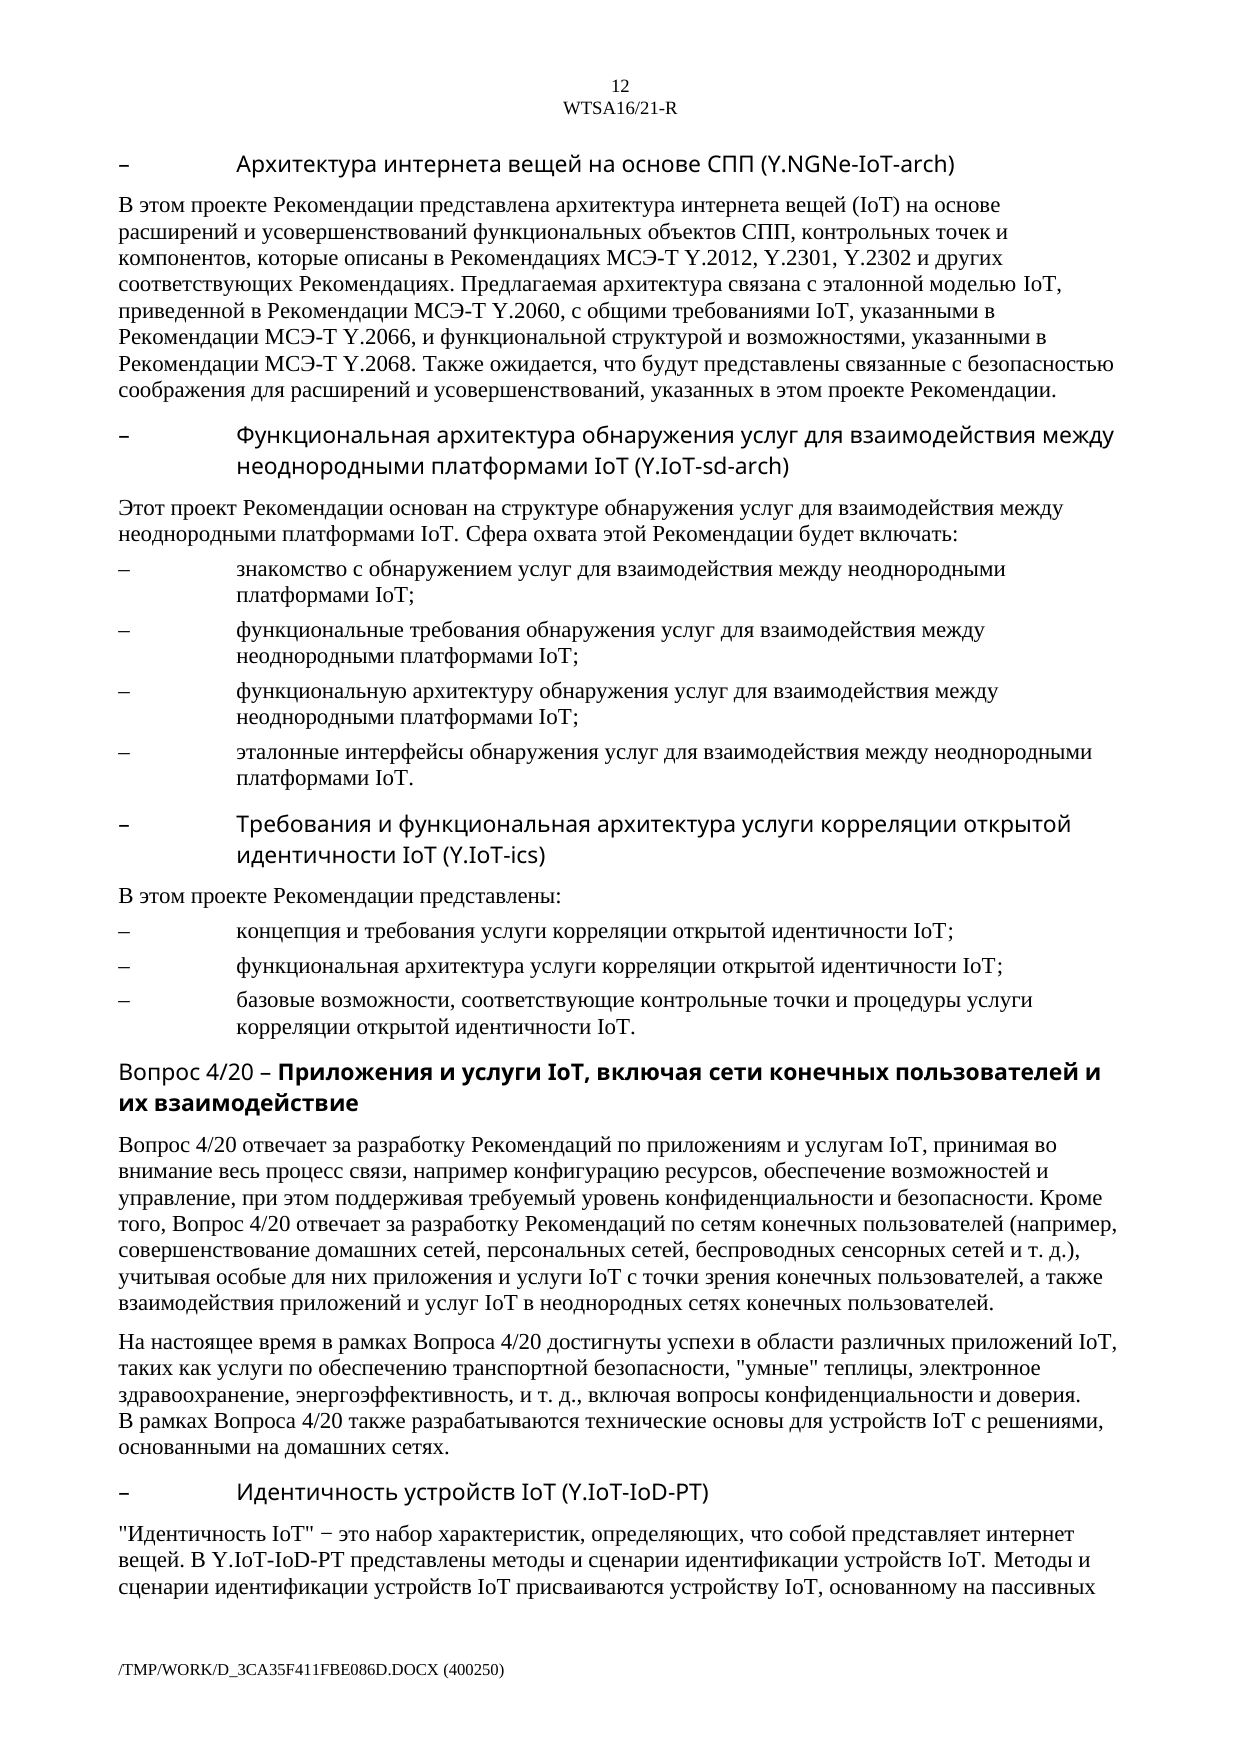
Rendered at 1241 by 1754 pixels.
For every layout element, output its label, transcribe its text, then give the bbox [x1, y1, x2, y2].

text На настоящее время в рамках Вопроса 4/20 достигнуты успехи в области различных приложений IoT, таких как услуги по обеспечению транспортной безопасности, "умные" теплицы, электронное здравоохранение, энергоэффективность, и т. д., включая вопросы конфиденциальности и доверия. В рамках Вопроса 4/20 также разрабатываются технические основы для устройств IoT с решениями, основанными на домашних сетях. [118, 1328, 1122, 1460]
text В этом проекте Рекомендации представлены: [118, 882, 1122, 909]
text – функциональные требования обнаружения услуг для взаимодействия между неоднородными платформами IoT; [118, 616, 1122, 669]
text – концепция и требования услуги корреляции открытой идентичности IoT; [118, 917, 1122, 943]
subtitle – Архитектура интернета вещей на основе СПП (Y.NGNe-IoT-arch) [118, 148, 1122, 179]
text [118, 1520, 1122, 1599]
text – эталонные интерфейсы обнаружения услуг для взаимодействия между неоднородными платформами IoT. [118, 738, 1122, 791]
subtitle Вопрос 4/20 – Приложения и услуги IoT, включая сети конечных пользователей и их взаимодействие [118, 1056, 1122, 1118]
text В этом проекте Рекомендации представлена архитектура интернета вещей (IoT) на основе расширений и усовершенствований функциональных объектов СПП, контрольных точек и компонентов, которые описаны в Рекомендациях МСЭ-Т Y.2012, Y.2301, Y.2302 и других соответствующих Рекомендациях. Предлагаемая архитектура связана с эталонной моделью IoT, приведенной в Рекомендации МСЭ-Т Y.2060, с общими требованиями IoT, указанными в Рекомендации МСЭ-Т Y.2066, и функциональной структурой и возможностями, указанными в Рекомендации МСЭ-Т Y.2068. Также ожидается, что будут представлены связанные с безопасностью соображения для расширений и усовершенствований, указанных в этом проекте Рекомендации. [118, 191, 1122, 402]
text – функциональная архитектура услуги корреляции открытой идентичности IoT; [118, 952, 1122, 978]
subtitle – Функциональная архитектура обнаружения услуг для взаимодействия между неоднородными платформами IoT (Y.IoT-sd-arch) [118, 419, 1122, 481]
text – базовые возможности, соответствующие контрольные точки и процедуры услуги корреляции открытой идентичности IoT. [118, 987, 1122, 1039]
text – знакомство с обнаружением услуг для взаимодействия между неоднородными платформами IoT; [118, 555, 1122, 608]
text Этот проект Рекомендации основан на структуре обнаружения услуг для взаимодействия между неоднородными платформами IoT. Сфера охвата этой Рекомендации будет включать: [118, 494, 1122, 547]
subtitle – Требования и функциональная архитектура услуги корреляции открытой идентичности IoT (Y.IoT-ics) [118, 807, 1122, 870]
subtitle – Идентичность устройств IoT (Y.IoT-IoD-PT) [118, 1476, 1122, 1508]
text – функциональную архитектуру обнаружения услуг для взаимодействия между неоднородными платформами IoT; [118, 677, 1122, 730]
text Вопрос 4/20 отвечает за разработку Рекомендаций по приложениям и услугам IoT, принимая во внимание весь процесс связи, например конфигурацию ресурсов, обеспечение возможностей и управление, при этом поддерживая требуемый уровень конфиденциальности и безопасности. Кроме того, Вопрос 4/20 отвечает за разработку Рекомендаций по сетям конечных пользователей (например, совершенствование домашних сетей, персональных сетей, беспроводных сенсорных сетей и т. д.), учитывая особые для них приложения и услуги IoT с точки зрения конечных пользователей, а также взаимодействия приложений и услуг IoT в неоднородных сетях конечных пользователей. [118, 1131, 1122, 1315]
